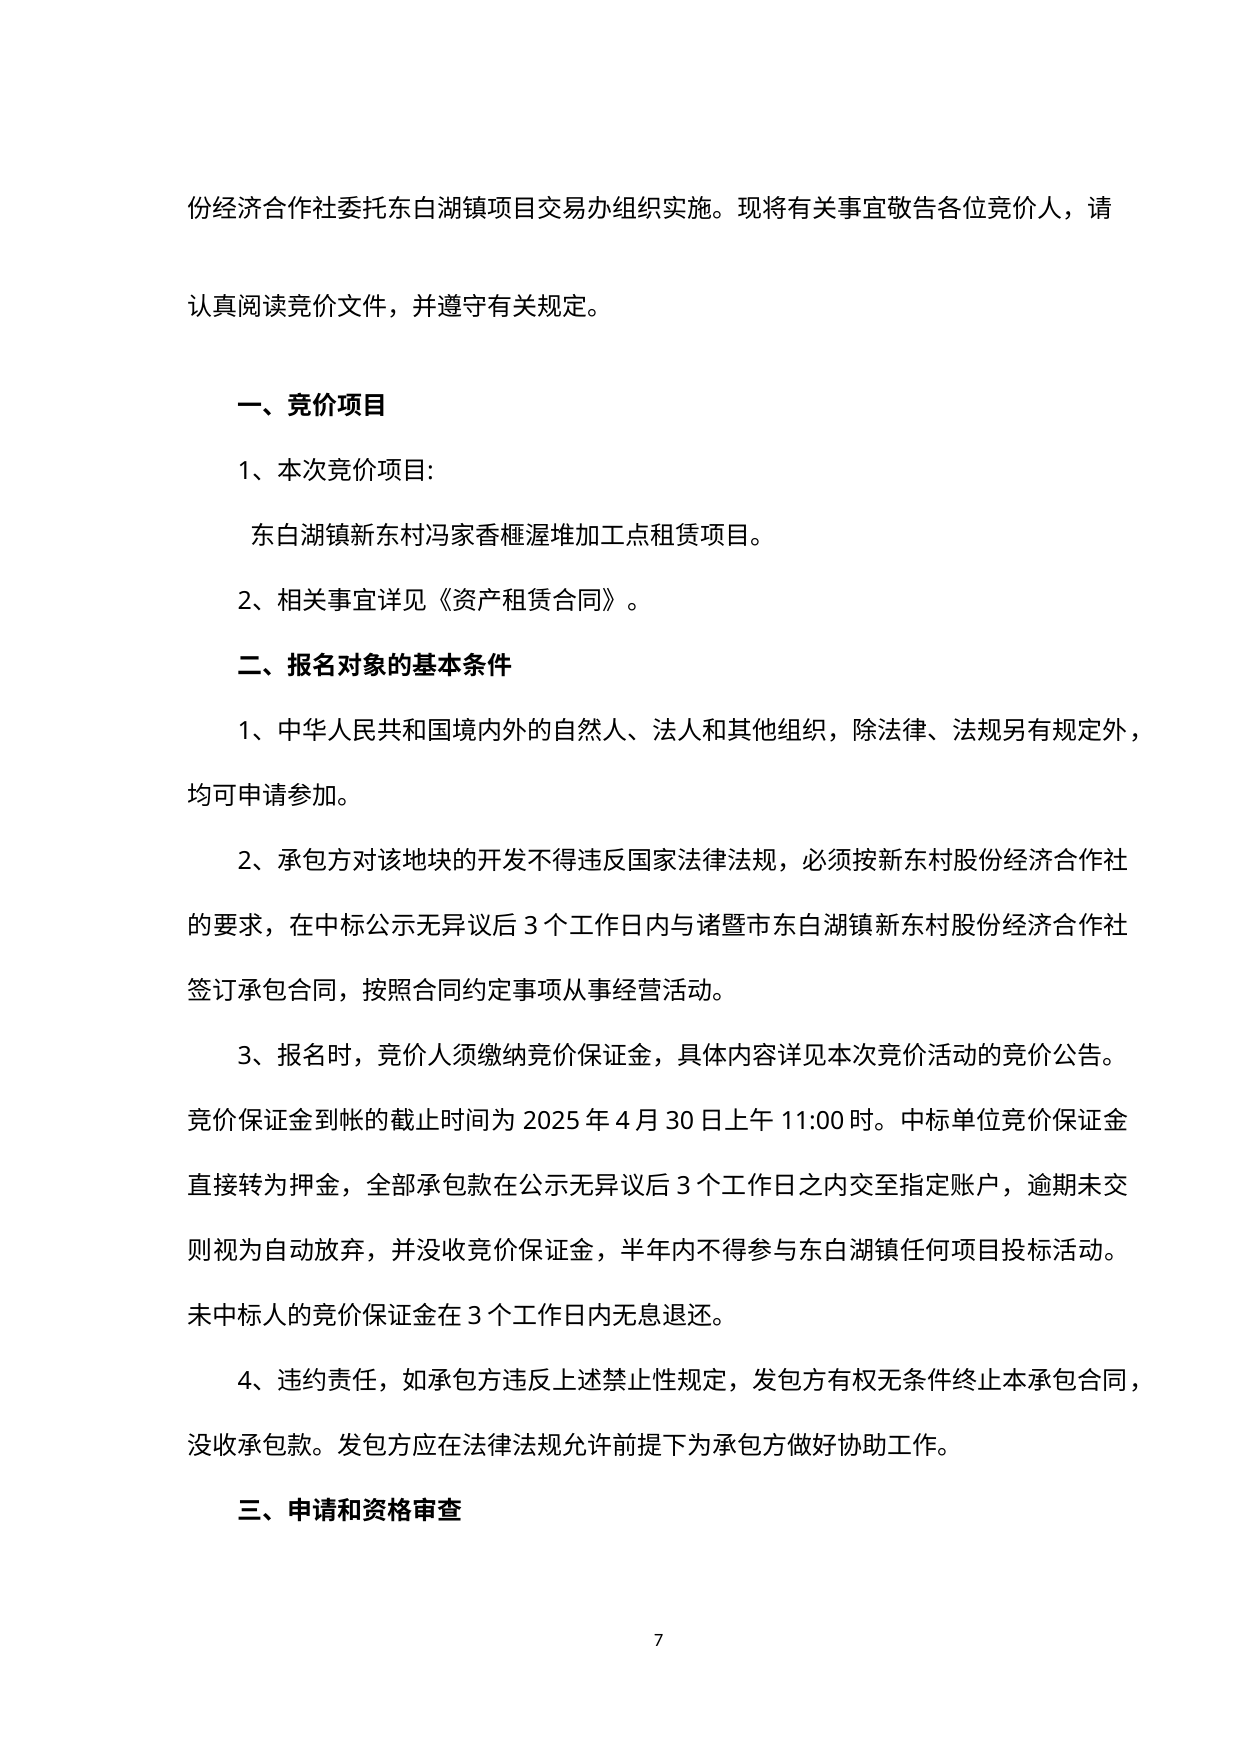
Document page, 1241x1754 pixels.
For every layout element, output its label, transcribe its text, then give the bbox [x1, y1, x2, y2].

text 二、报名对象的基本条件 [187, 631, 1129, 696]
text 3、报名时，竞价人须缴纳竞价保证金，具体内容详见本次竞价活动的竞价公告。竞价保证金到帐的截止时间为2025年4月30日上午11:00时。中标单位竞价保证金直接转为押金，全部承包款在公示无异议后3个工作日之内交至指定账户，逾期未交则视为自动放弃，并没收竞价保证金，半年内不得参与东白湖镇任何项目投标活动。未中标人的竞价保证金在3个工作日内无息退还。 [187, 1021, 1129, 1346]
text 一、竞价项目 [187, 371, 1129, 436]
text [187, 174, 1129, 337]
text 三、申请和资格审查 [187, 1476, 1129, 1541]
text 4、违约责任，如承包方违反上述禁止性规定，发包方有权无条件终止本承包合同，没收承包款。发包方应在法律法规允许前提下为承包方做好协助工作。 [187, 1346, 1129, 1476]
text 1、本次竞价项目: [187, 436, 1129, 501]
text 2、承包方对该地块的开发不得违反国家法律法规，必须按新东村股份经济合作社的要求，在中标公示无异议后3个工作日内与诸暨市东白湖镇新东村股份经济合作社签订承包合同，按照合同约定事项从事经营活动。 [187, 826, 1129, 1021]
text 1、中华人民共和国境内外的自然人、法人和其他组织，除法律、法规另有规定外，均可申请参加。 [187, 696, 1129, 826]
text 东白湖镇新东村冯家香榧渥堆加工点租赁项目。 [187, 501, 1129, 566]
text 2、相关事宜详见《资产租赁合同》。 [187, 566, 1129, 631]
